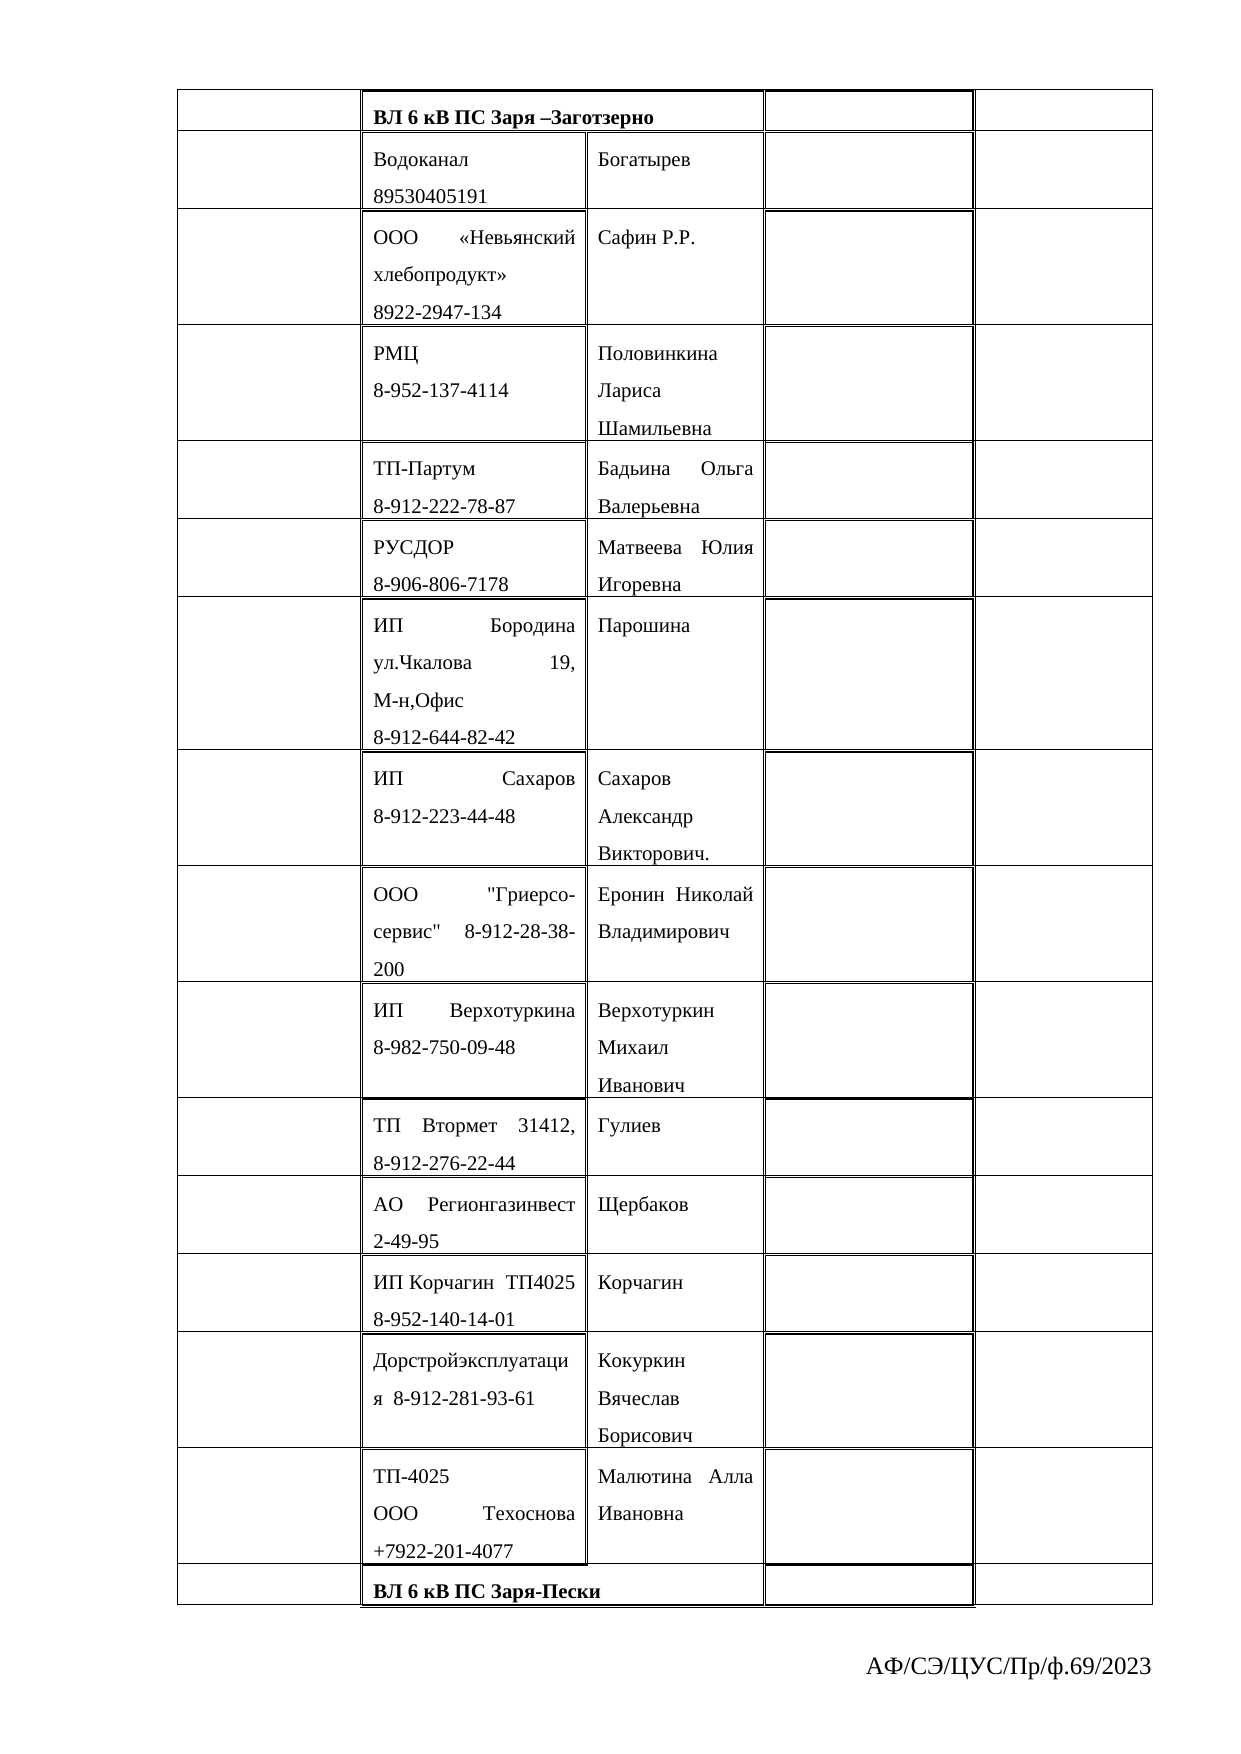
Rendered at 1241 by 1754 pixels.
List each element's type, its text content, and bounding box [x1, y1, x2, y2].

table_cell ТП Втормет 31412, 8-912-276-22-44 [363, 1100, 585, 1175]
table_cell Водоканал 89530405191 [363, 133, 585, 208]
table_cell ВЛ 6 кВ ПС Заря-Пески [363, 1564, 763, 1604]
table_cell [178, 597, 360, 749]
table_cell Корчагин [588, 1254, 763, 1331]
table_cell [766, 1100, 972, 1175]
table_cell [178, 982, 360, 1097]
table_cell [976, 1564, 1152, 1604]
table_cell [976, 1332, 1152, 1447]
table_cell Матвеева Юлия Игоревна [588, 519, 763, 596]
table_cell Еронин Николай Владимирович [588, 866, 763, 981]
table_cell [766, 133, 972, 208]
table_cell Сафин Р.Р. [588, 209, 763, 324]
table_cell [178, 90, 360, 130]
table_cell [766, 521, 972, 596]
table_cell [976, 209, 1152, 324]
table_cell [976, 750, 1152, 865]
table_cell [766, 868, 972, 981]
table_cell [178, 325, 360, 440]
table_cell [766, 600, 972, 749]
table_cell [178, 131, 360, 208]
table_cell [766, 1178, 972, 1253]
table_cell ТП-Партум 8-912-222-78-87 [363, 443, 585, 518]
table_cell [178, 1564, 360, 1604]
table_cell [766, 443, 972, 518]
table_cell [766, 327, 972, 440]
table_cell [976, 982, 1152, 1097]
table_cell Кокуркин Вячеслав Борисович [588, 1332, 763, 1447]
table_cell [178, 441, 360, 518]
table_cell Щербаков [588, 1176, 763, 1253]
table_cell Сахаров Александр Викторович. [588, 750, 763, 865]
table_cell [766, 212, 972, 324]
table_cell [178, 209, 360, 324]
table_cell [766, 753, 972, 865]
table_cell ИП Верхотуркина 8-982-750-09-48 [363, 984, 585, 1097]
table_cell Парошина [588, 597, 763, 749]
table_cell [976, 90, 1152, 130]
table_cell [766, 1256, 972, 1331]
table_cell ООО "Гриерсо-сервис" 8-912-28-38-200 [363, 868, 585, 981]
table_cell [976, 519, 1152, 596]
table_cell РМЦ 8-952-137-4114 [363, 327, 585, 440]
table_cell РУСДОР 8-906-806-7178 [363, 521, 585, 596]
table_cell [178, 1176, 360, 1253]
table_cell [178, 866, 360, 981]
table_cell [766, 1566, 972, 1604]
table_cell [766, 1450, 972, 1563]
table_cell ВЛ 6 кВ ПС Заря –Заготзерно [363, 92, 763, 130]
table_cell ИП Корчагин ТП4025 8-952-140-14-01 [363, 1256, 585, 1331]
table_cell [178, 1448, 360, 1563]
table_cell [976, 866, 1152, 981]
table_cell Гулиев [588, 1098, 763, 1175]
table_cell ИП Бородина ул.Чкалова 19, М-н,Офис 8-912-644-82-42 [363, 600, 585, 749]
table_cell [178, 1254, 360, 1331]
table_cell [976, 1254, 1152, 1331]
table_cell Малютина Алла Ивановна [588, 1448, 763, 1563]
table_cell [766, 984, 972, 1097]
table_cell [976, 1098, 1152, 1175]
table_cell [976, 441, 1152, 518]
table_cell [976, 1448, 1152, 1563]
table_cell Бадьина Ольга Валерьевна [588, 441, 763, 518]
table_cell Дорстройэксплуатация 8-912-281-93-61 [363, 1335, 585, 1447]
table_cell ИП Сахаров 8-912-223-44-48 [363, 753, 585, 865]
table_cell [178, 519, 360, 596]
table_cell [976, 597, 1152, 749]
table_cell [766, 92, 972, 130]
table_cell Верхотуркин Михаил Иванович [588, 982, 763, 1097]
table_cell [766, 1335, 972, 1447]
table_cell АО Регионгазинвест 2-49-95 [363, 1178, 585, 1253]
table_cell Богатырев [588, 133, 763, 208]
table_cell ТП-4025 ООО Техоснова +7922-201-4077 [363, 1450, 585, 1563]
table_cell Половинкина Лариса Шамильевна [588, 325, 763, 440]
table_cell [178, 750, 360, 865]
table_cell [178, 1332, 360, 1447]
table_cell [976, 1176, 1152, 1253]
table_cell [976, 325, 1152, 440]
table_cell [178, 1098, 360, 1175]
table_cell ООО «Невьянский хлебопродукт» 8922-2947-134 [363, 212, 585, 324]
table_cell [976, 131, 1152, 208]
